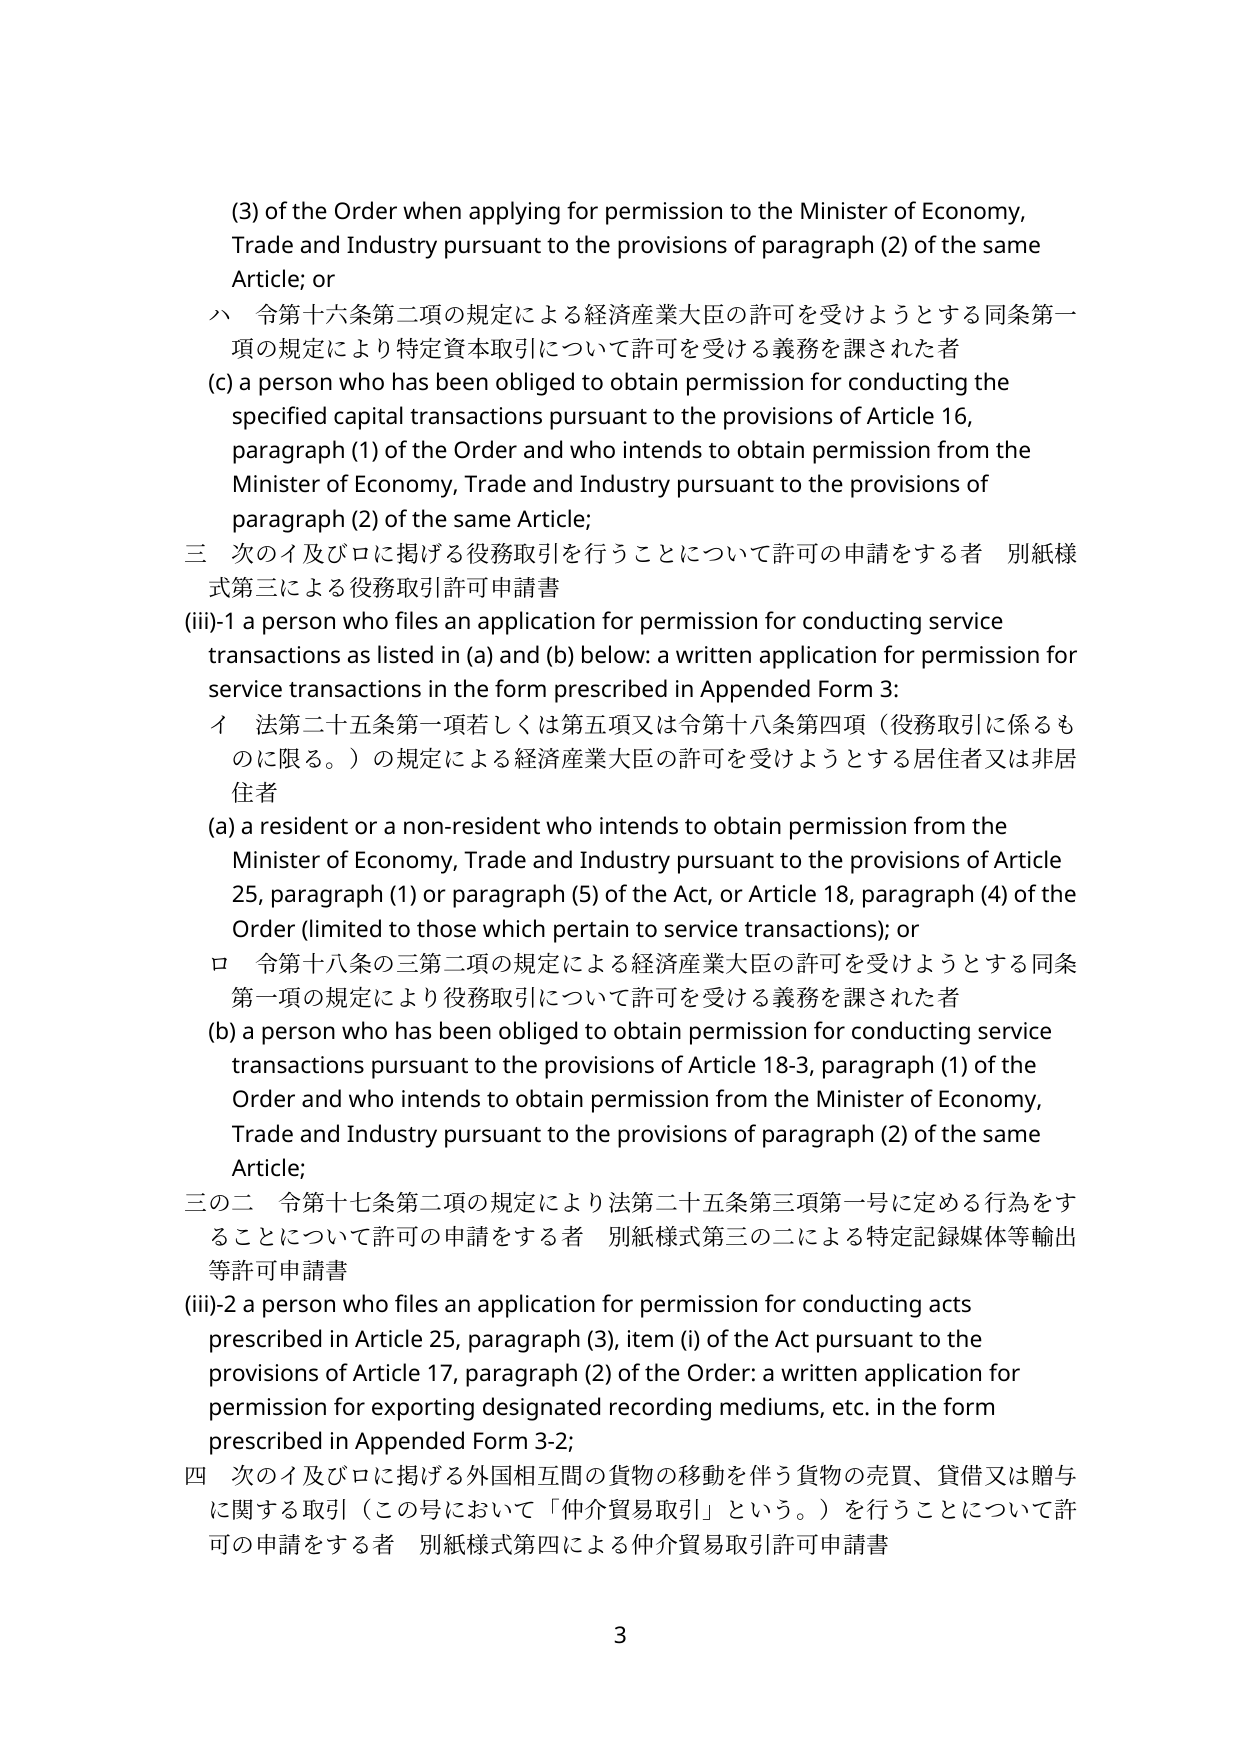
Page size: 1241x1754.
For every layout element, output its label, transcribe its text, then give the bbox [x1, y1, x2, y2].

text (iii)-1 a person who files an application for permission for conducting service transactions as listed in (a) and (b) below: a written application for permission for service transactions in the form prescribed in Appended Form 3: [184, 604, 1079, 706]
text 三の二 令第十七条第二項の規定により法第二十五条第三項第一号に定める行為をすることについて許可の申請をする者 別紙様式第三の二による特定記録媒体等輸出等許可申請書 [184, 1184, 1079, 1287]
text ロ 令第十八条の三第二項の規定による経済産業大臣の許可を受けようとする同条第一項の規定により役務取引について許可を受ける義務を課された者 [207, 945, 1079, 1014]
text (b) a person who has been obliged to obtain permission for conducting service transactions pursuant to the provisions of Article 18-3, paragraph (1) of the Order and who intends to obtain permission from the Minister of Economy, Trade and Industry pursuant to the provisions of paragraph (2) of the same Article; [207, 1014, 1079, 1184]
text 三 次のイ及びロに掲げる役務取引を行うことについて許可の申請をする者 別紙様式第三による役務取引許可申請書 [184, 535, 1079, 604]
text (a) a resident or a non-resident who intends to obtain permission from the Minister of Economy, Trade and Industry pursuant to the provisions of Article 25, paragraph (1) or paragraph (5) of the Act, or Article 18, paragraph (4) of the Order (limited to those which pertain to service transactions); or [207, 809, 1079, 945]
text イ 法第二十五条第一項若しくは第五項又は令第十八条第四項（役務取引に係るものに限る。）の規定による経済産業大臣の許可を受けようとする居住者又は非居住者 [207, 706, 1079, 809]
text 四 次のイ及びロに掲げる外国相互間の貨物の移動を伴う貨物の売買、貸借又は贈与に関する取引（この号において「仲介貿易取引」という。）を行うことについて許可の申請をする者 別紙様式第四による仲介貿易取引許可申請書 [184, 1458, 1079, 1560]
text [207, 194, 1079, 296]
text ハ 令第十六条第二項の規定による経済産業大臣の許可を受けようとする同条第一項の規定により特定資本取引について許可を受ける義務を課された者 [207, 296, 1079, 364]
text (iii)-2 a person who files an application for permission for conducting acts prescribed in Article 25, paragraph (3), item (i) of the Act pursuant to the provisions of Article 17, paragraph (2) of the Order: a written application for permission for exporting designated recording mediums, etc. in the form prescribed in Appended Form 3-2; [184, 1287, 1079, 1458]
text (c) a person who has been obliged to obtain permission for conducting the specified capital transactions pursuant to the provisions of Article 16, paragraph (1) of the Order and who intends to obtain permission from the Minister of Economy, Trade and Industry pursuant to the provisions of paragraph (2) of the same Article; [207, 364, 1079, 535]
